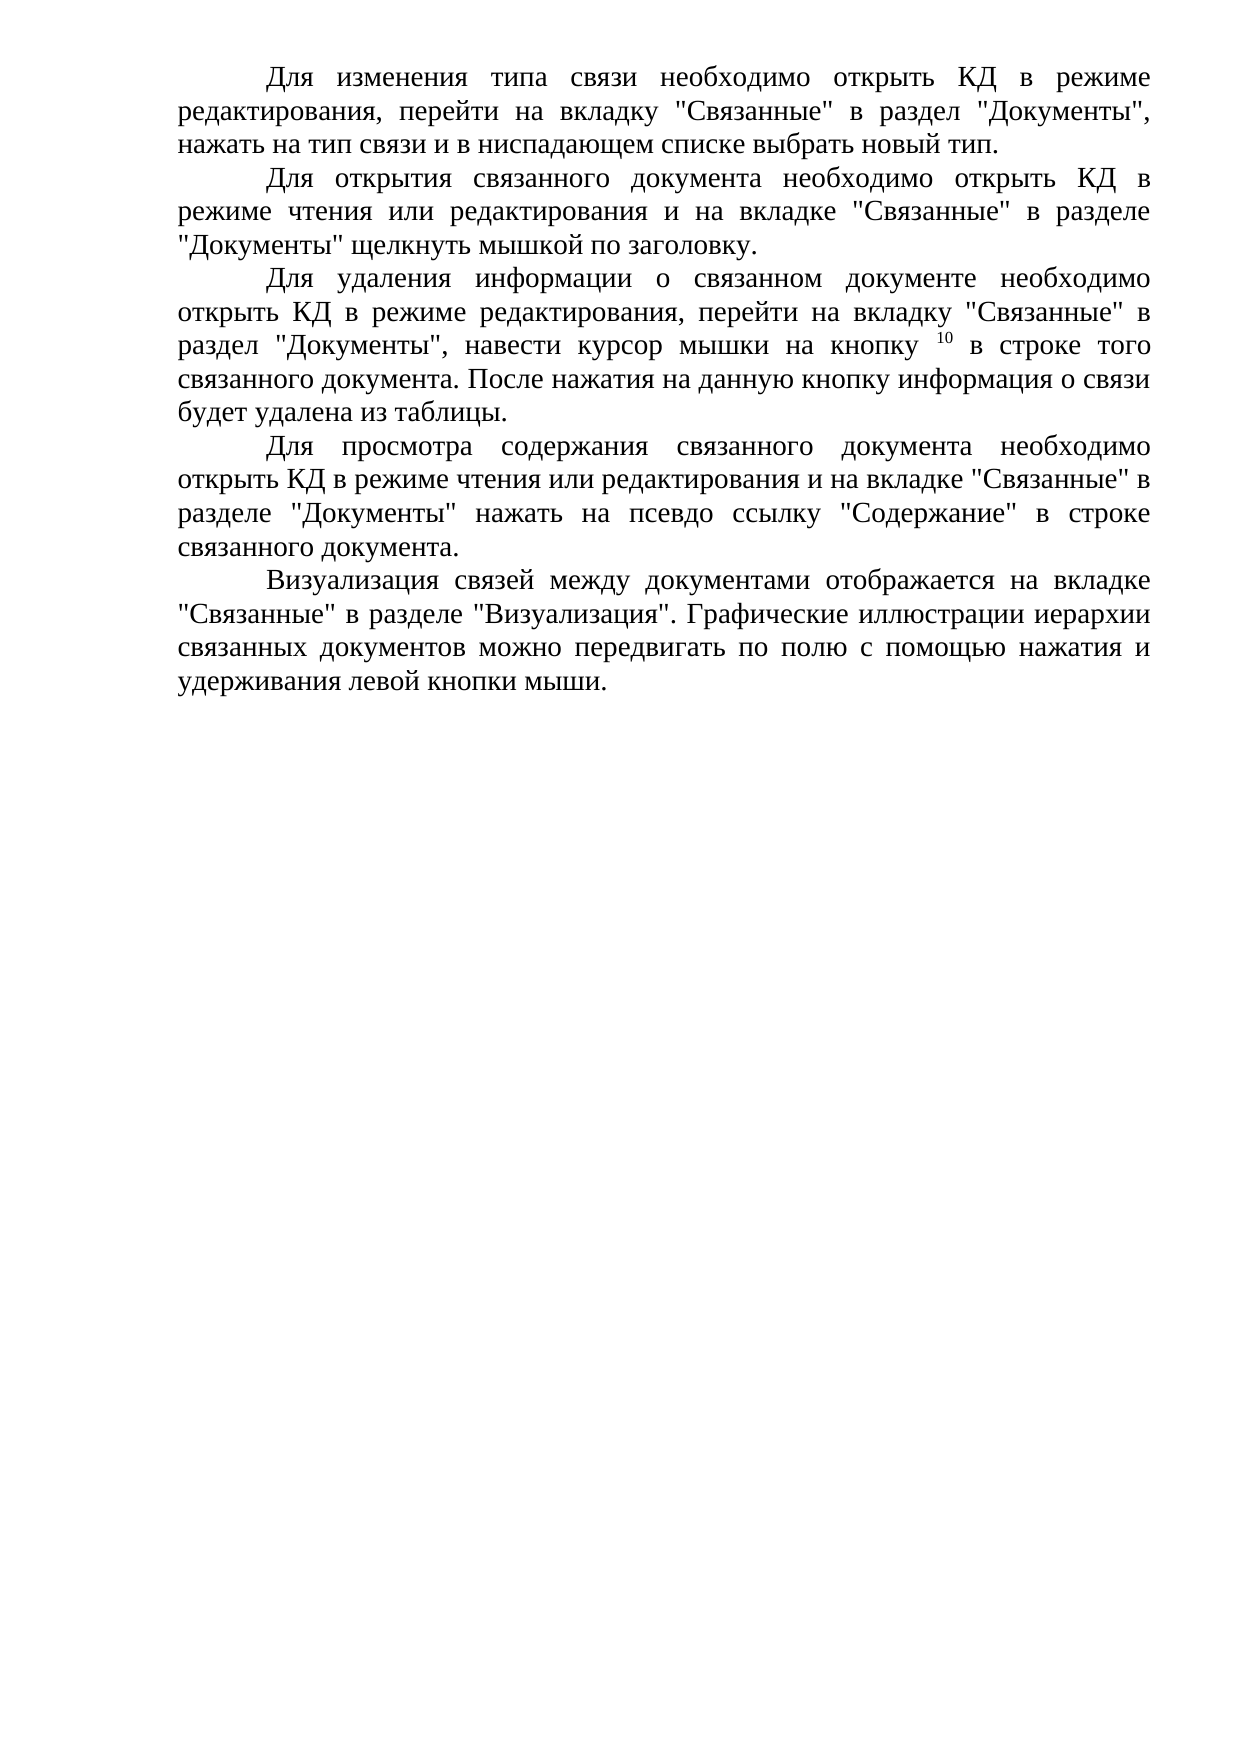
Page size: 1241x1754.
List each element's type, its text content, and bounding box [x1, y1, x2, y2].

text Для просмотра содержания связанного документа необходимо открыть КД в режиме чтения или редактирования и на вкладке "Связанные" в разделе "Документы" нажать на псевдо ссылку "Содержание" в строке связанного документа. [177, 428, 1152, 562]
text Для удаления информации о связанном документе необходимо открыть КД в режиме редактирования, перейти на вкладку "Связанные" в раздел "Документы", навести курсор мышки на кнопку 10 в строке того связанного документа. После нажатия на данную кнопку информация о связи будет удалена из таблицы. [177, 260, 1152, 428]
text Для открытия связанного документа необходимо открыть КД в режиме чтения или редактирования и на вкладке "Связанные" в разделе "Документы" щелкнуть мышкой по заголовку. [177, 160, 1152, 260]
text Для изменения типа связи необходимо открыть КД в режиме редактирования, перейти на вкладку "Связанные" в раздел "Документы", нажать на тип связи и в ниспадающем списке выбрать новый тип. [177, 59, 1152, 160]
text Визуализация связей между документами отображается на вкладке "Связанные" в разделе "Визуализация". Графические иллюстрации иерархии связанных документов можно передвигать по полю с помощью нажатия и удерживания левой кнопки мыши. [177, 562, 1152, 696]
